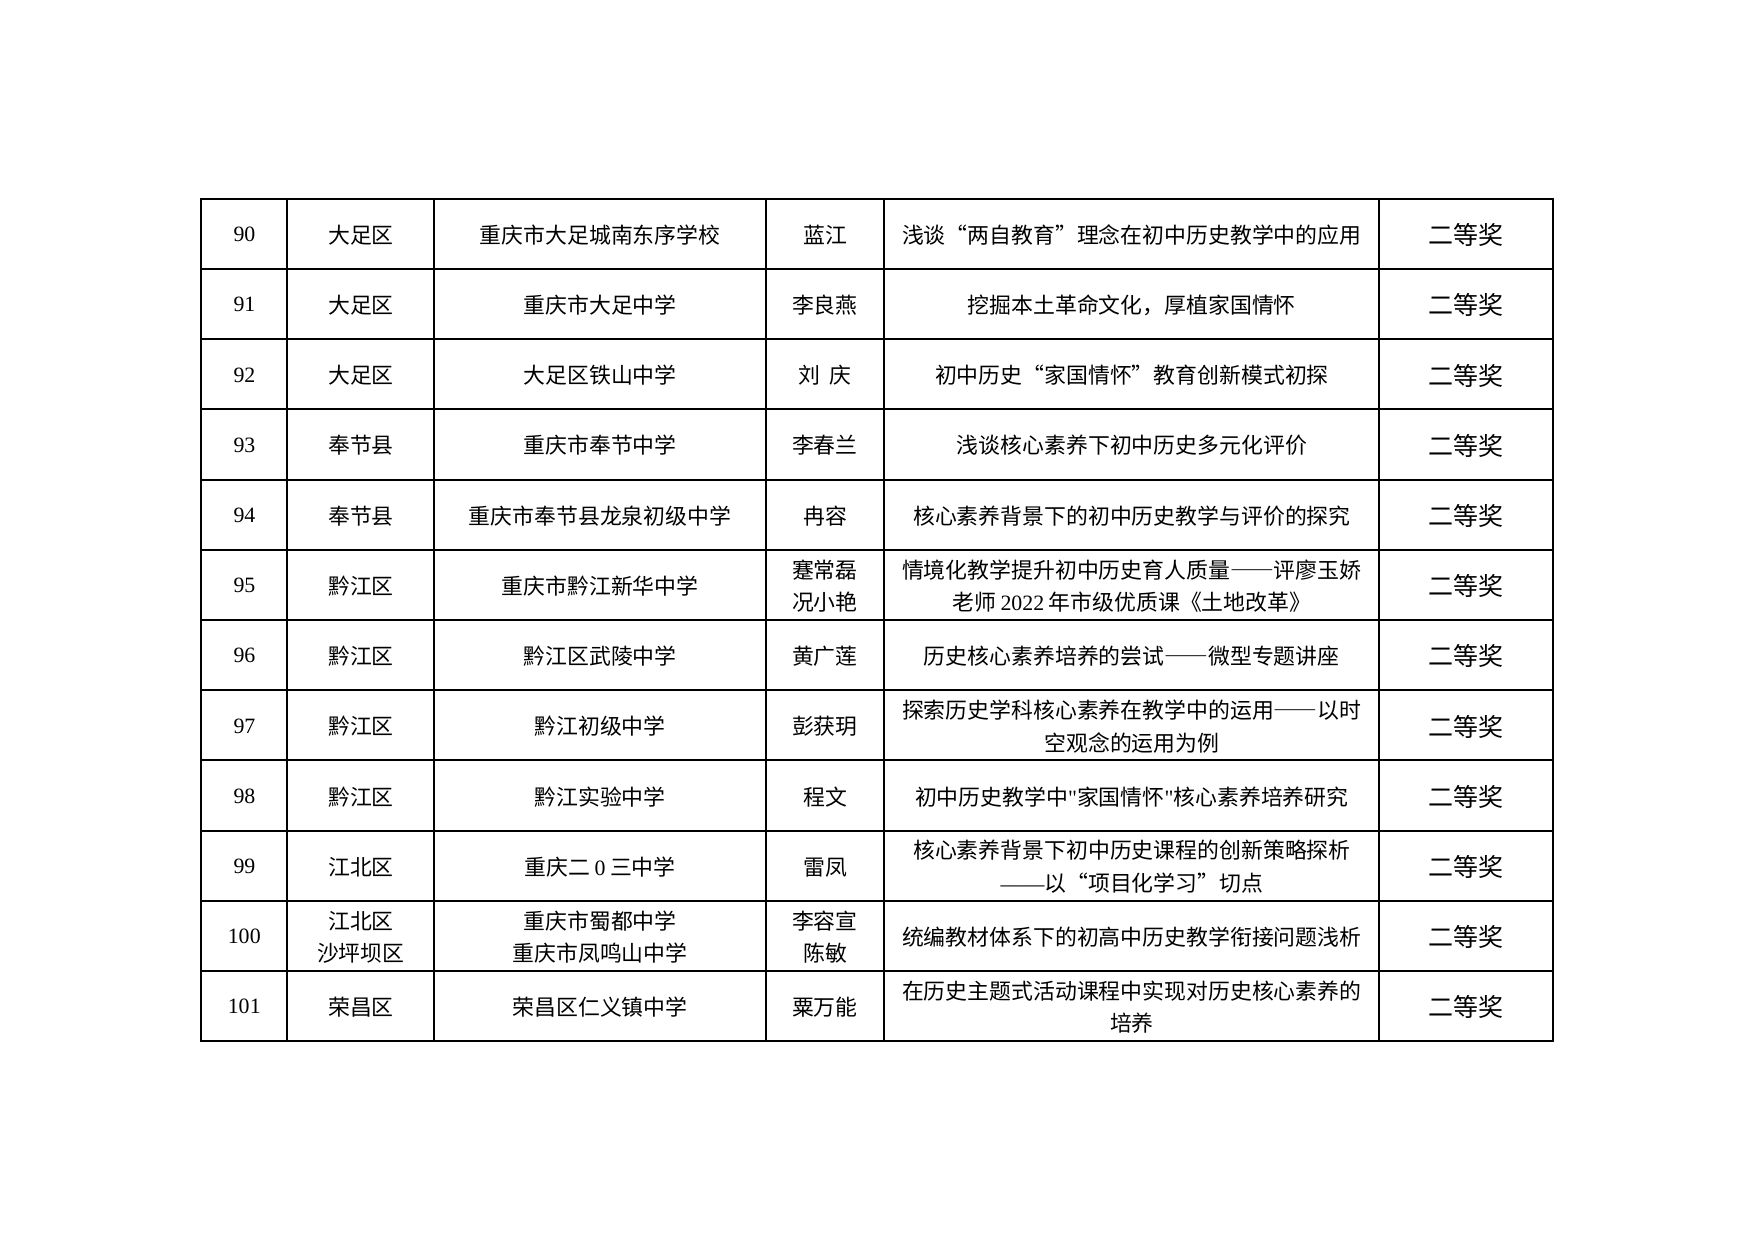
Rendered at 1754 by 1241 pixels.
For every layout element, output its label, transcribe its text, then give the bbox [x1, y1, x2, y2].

table_cell 大足区 [288, 340, 433, 408]
table_cell 黔江区武陵中学 [435, 621, 765, 689]
table_cell 刘 庆 [767, 340, 883, 408]
table_cell 浅谈“两自教育”理念在初中历史教学中的应用 [885, 200, 1378, 268]
table_cell 重庆市大足中学 [435, 270, 765, 338]
table_cell 彭获玥 [767, 691, 883, 759]
table_cell 99 [202, 832, 286, 900]
table_cell 李容宣 陈敏 [767, 902, 883, 970]
table_cell 情境化教学提升初中历史育人质量——评廖玉娇老师2022年市级优质课《土地改革》 [885, 551, 1378, 619]
table_cell 100 [202, 902, 286, 970]
table_cell 黔江区 [288, 691, 433, 759]
table_cell 黔江实验中学 [435, 761, 765, 829]
table_cell 核心素养背景下初中历史课程的创新策略探析 ——以“项目化学习”切点 [885, 832, 1378, 900]
table_cell 90 [202, 200, 286, 268]
table_cell 李良燕 [767, 270, 883, 338]
table_cell 二等奖 [1380, 340, 1552, 408]
table_cell 二等奖 [1380, 832, 1552, 900]
table_cell 奉节县 [288, 410, 433, 478]
table_cell 二等奖 [1380, 270, 1552, 338]
table_cell 二等奖 [1380, 621, 1552, 689]
table_cell 二等奖 [1380, 410, 1552, 478]
table_cell 二等奖 [1380, 761, 1552, 829]
table_cell 江北区 沙坪坝区 [288, 902, 433, 970]
table_cell 二等奖 [1380, 551, 1552, 619]
table_cell 93 [202, 410, 286, 478]
table_cell 重庆市黔江新华中学 [435, 551, 765, 619]
table_cell 蓝江 [767, 200, 883, 268]
table_cell 97 [202, 691, 286, 759]
table_cell 在历史主题式活动课程中实现对历史核心素养的培养 [885, 972, 1378, 1040]
table_cell 统编教材体系下的初高中历史教学衔接问题浅析 [885, 902, 1378, 970]
table_cell 98 [202, 761, 286, 829]
table_cell 核心素养背景下的初中历史教学与评价的探究 [885, 481, 1378, 549]
table_cell 二等奖 [1380, 902, 1552, 970]
table_cell 黄广莲 [767, 621, 883, 689]
table_cell 重庆市大足城南东序学校 [435, 200, 765, 268]
table_cell 92 [202, 340, 286, 408]
table_cell 大足区 [288, 200, 433, 268]
table_cell 初中历史教学中"家国情怀"核心素养培养研究 [885, 761, 1378, 829]
table_cell 重庆市奉节中学 [435, 410, 765, 478]
table_cell 荣昌区仁义镇中学 [435, 972, 765, 1040]
table_cell 重庆二0三中学 [435, 832, 765, 900]
table_cell 二等奖 [1380, 972, 1552, 1040]
table_cell 历史核心素养培养的尝试——微型专题讲座 [885, 621, 1378, 689]
table_cell 挖掘本土革命文化，厚植家国情怀 [885, 270, 1378, 338]
table_cell 探索历史学科核心素养在教学中的运用——以时空观念的运用为例 [885, 691, 1378, 759]
table_cell 96 [202, 621, 286, 689]
table_cell 奉节县 [288, 481, 433, 549]
table_cell 重庆市蜀都中学 重庆市凤鸣山中学 [435, 902, 765, 970]
table_cell 蹇常磊 况小艳 [767, 551, 883, 619]
table_cell 江北区 [288, 832, 433, 900]
table_cell 重庆市奉节县龙泉初级中学 [435, 481, 765, 549]
table_cell 二等奖 [1380, 200, 1552, 268]
table_cell 黔江区 [288, 551, 433, 619]
table_cell 荣昌区 [288, 972, 433, 1040]
table_cell 雷凤 [767, 832, 883, 900]
table_cell 大足区 [288, 270, 433, 338]
table_cell 粟万能 [767, 972, 883, 1040]
table_cell 101 [202, 972, 286, 1040]
table_cell 初中历史“家国情怀”教育创新模式初探 [885, 340, 1378, 408]
table_cell 冉容 [767, 481, 883, 549]
table_cell 黔江初级中学 [435, 691, 765, 759]
table_cell 95 [202, 551, 286, 619]
table_cell 二等奖 [1380, 481, 1552, 549]
table_cell 黔江区 [288, 621, 433, 689]
table_cell 二等奖 [1380, 691, 1552, 759]
table_cell 91 [202, 270, 286, 338]
table_cell 大足区铁山中学 [435, 340, 765, 408]
table_cell 程文 [767, 761, 883, 829]
table_cell 94 [202, 481, 286, 549]
table_cell 浅谈核心素养下初中历史多元化评价 [885, 410, 1378, 478]
table_cell 黔江区 [288, 761, 433, 829]
table_cell 李春兰 [767, 410, 883, 478]
